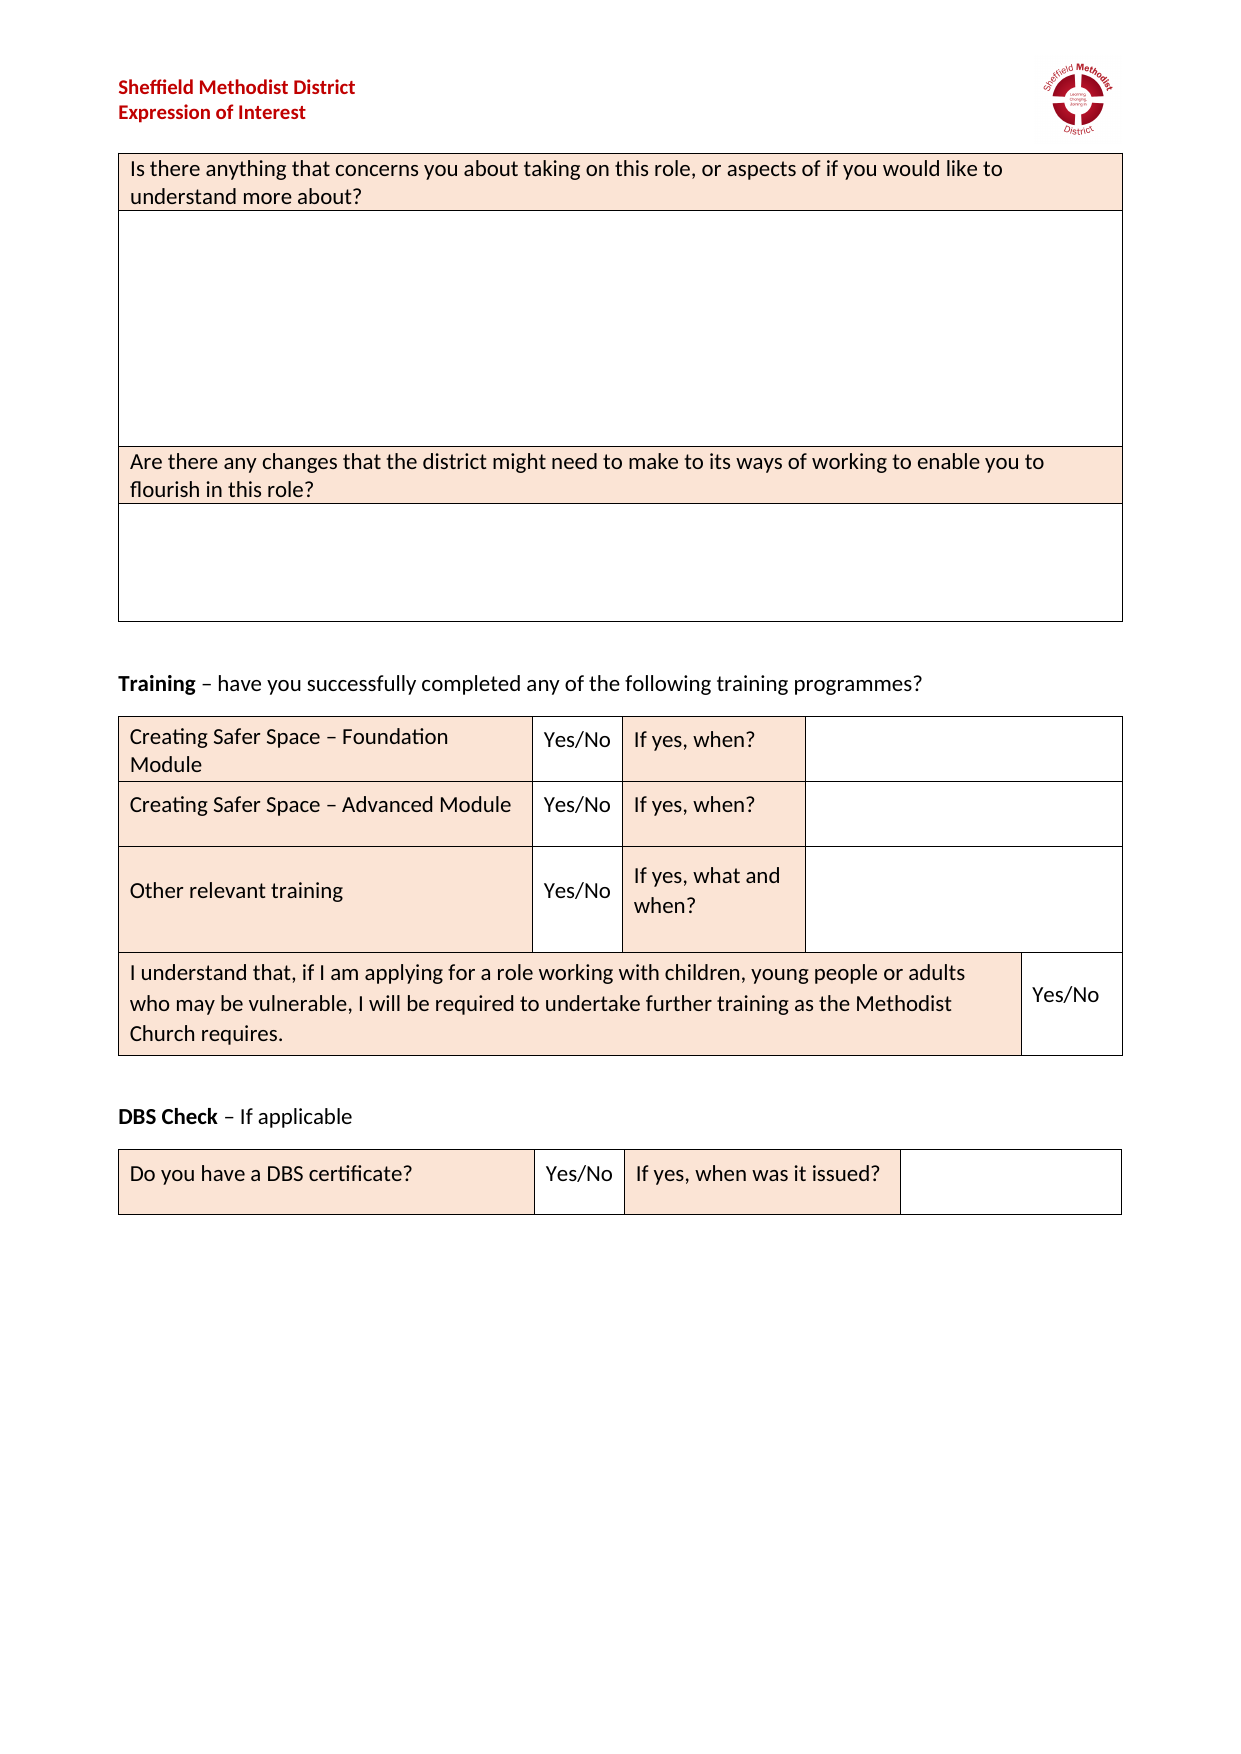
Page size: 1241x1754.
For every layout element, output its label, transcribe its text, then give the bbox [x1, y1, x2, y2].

table_cell [119, 504, 1122, 621]
table_header Do you have a DBS certificate? [119, 1150, 534, 1214]
table_cell Yes/No [1022, 953, 1122, 1055]
text Training – have you successfully completed any of the following training programmes? [118, 669, 1122, 697]
table_header If yes, when? [623, 717, 805, 781]
table_cell If yes, when? [623, 782, 805, 846]
table_cell [806, 782, 1122, 846]
picture [1033, 55, 1123, 144]
table_cell Are there any changes that the district might need to make to its ways of working to enable you to flourish in this role? [119, 447, 1122, 503]
table_header If yes, when was it issued? [625, 1150, 900, 1214]
table_cell Other relevant training [119, 847, 532, 952]
table_cell Creating Safer Space – Advanced Module [119, 782, 532, 846]
table_cell Yes/No [533, 782, 622, 846]
table_cell [806, 847, 1122, 952]
table_cell Is there anything that concerns you about taking on this role, or aspects of if you would like to understand more about? [119, 154, 1122, 210]
table_header Yes/No [535, 1150, 624, 1214]
table_header Creating Safer Space – Foundation Module [119, 717, 532, 781]
table_cell [119, 211, 1122, 446]
table_header [806, 717, 1122, 781]
text DBS Check – If applicable [118, 1102, 1122, 1130]
table_cell I understand that, if I am applying for a role working with children, young people or adults who may be vulnerable, I will be required to undertake further training as the Methodist Church requires. [119, 953, 1021, 1055]
table_header Yes/No [533, 717, 622, 781]
table_cell Yes/No [533, 847, 622, 952]
table_cell If yes, what and when? [623, 847, 805, 952]
table_header [901, 1150, 1121, 1214]
